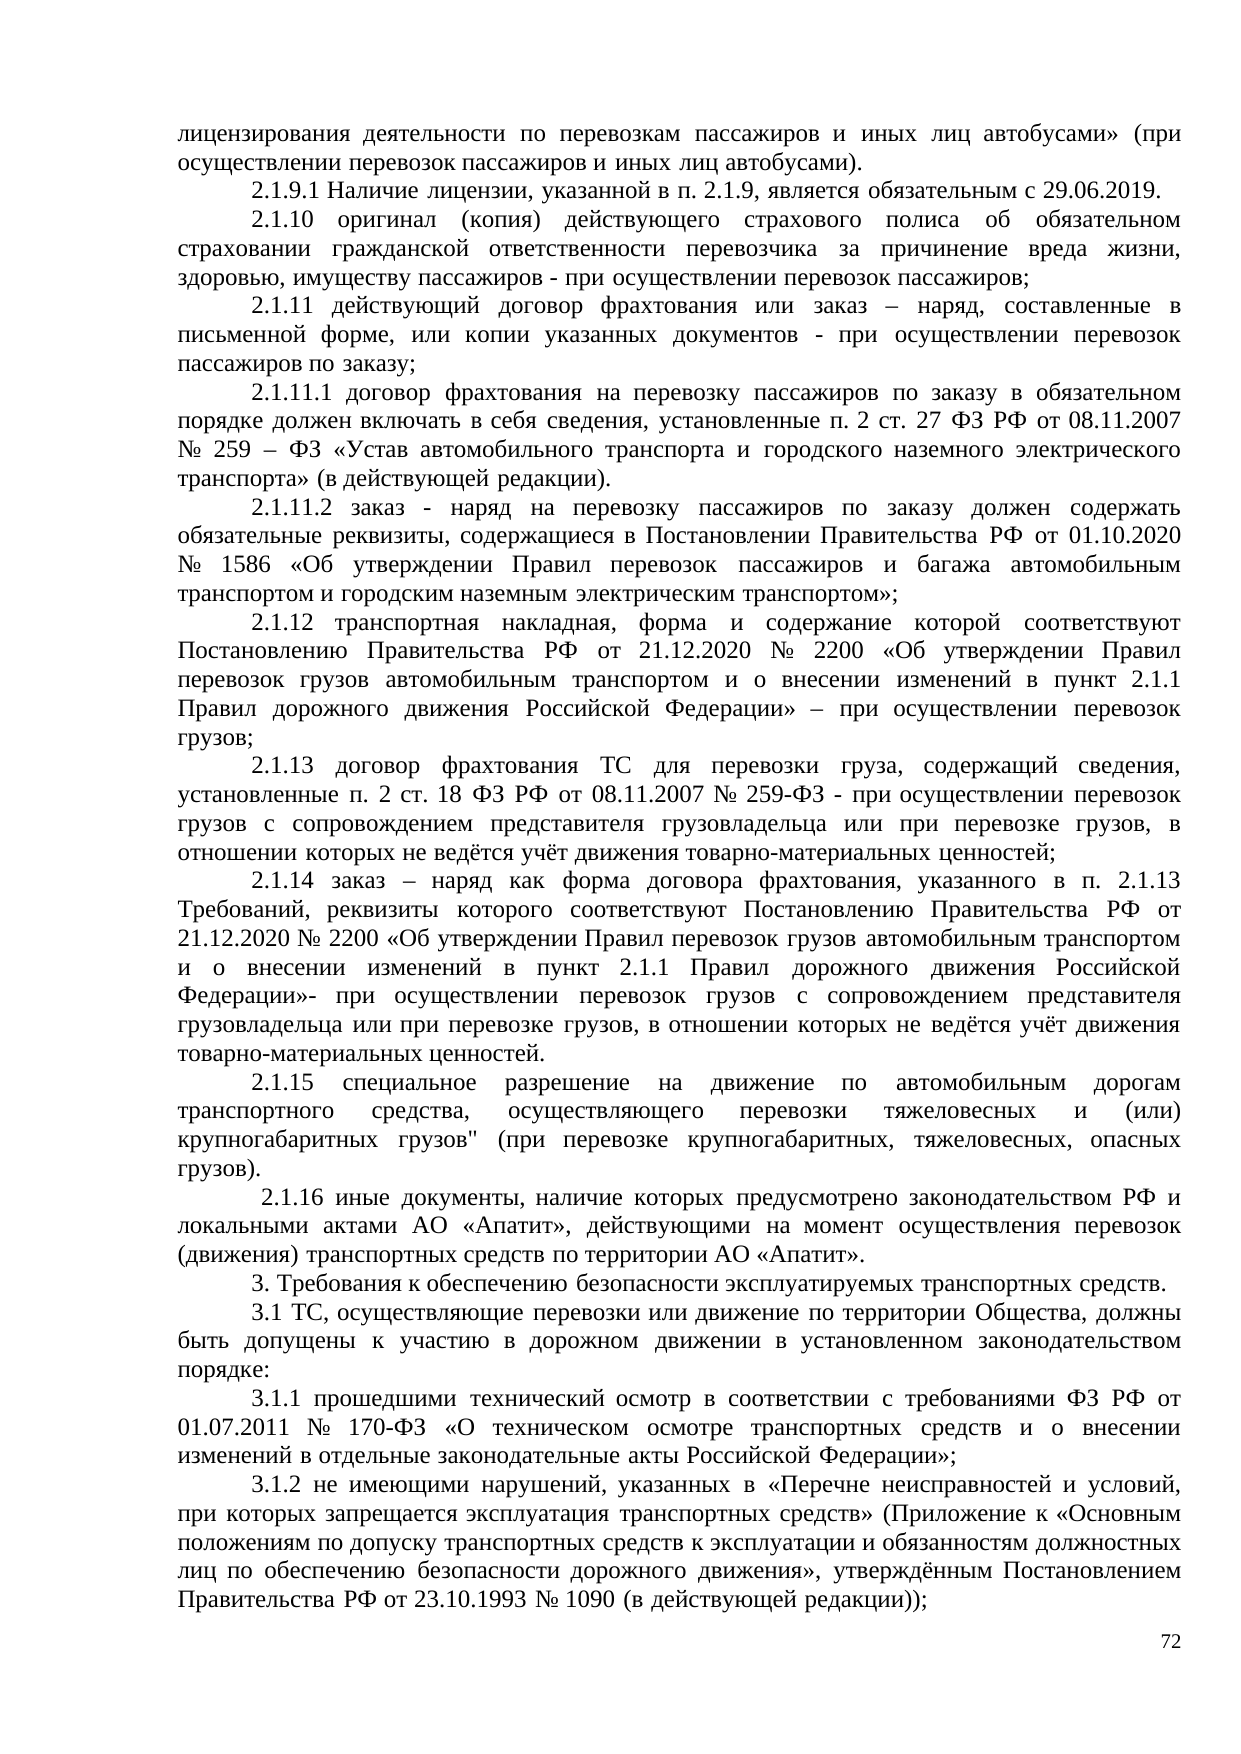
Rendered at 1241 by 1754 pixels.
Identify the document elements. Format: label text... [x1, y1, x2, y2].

text 2.1.11.2 заказ - наряд на перевозку пассажиров по заказу должен содержать обязательные реквизиты, содержащиеся в Постановлении Правительства РФ от 01.10.2020 № 1586 «Об утверждении Правил перевозок пассажиров и багажа автомобильным транспортом и городским наземным электрическим транспортом»; [177, 492, 1181, 607]
text 2.1.13 договор фрахтования ТС для перевозки груза, содержащий сведения, установленные п. 2 ст. 18 ФЗ РФ от 08.11.2007 № 259-ФЗ - при осуществлении перевозок грузов с сопровождением представителя грузовладельца или при перевозке грузов, в отношении которых не ведётся учёт движения товарно-материальных ценностей; [177, 751, 1181, 866]
text 2.1.12 транспортная накладная, форма и содержание которой соответствуют Постановлению Правительства РФ от 21.12.2020 № 2200 «Об утверждении Правил перевозок грузов автомобильным транспортом и о внесении изменений в пункт 2.1.1 Правил дорожного движения Российской Федерации» – при осуществлении перевозок грузов; [177, 607, 1181, 751]
text 3.1 ТС, осуществляющие перевозки или движение по территории Общества, должны быть допущены к участию в дорожном движении в установленном законодательством порядке: [177, 1297, 1181, 1383]
text 3. Требования к обеспечению безопасности эксплуатируемых транспортных средств. [177, 1268, 1181, 1297]
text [177, 118, 1181, 176]
text 2.1.15 специальное разрешение на движение по автомобильным дорогам транспортного средства, осуществляющего перевозки тяжеловесных и (или) крупногабаритных грузов" (при перевозке крупногабаритных, тяжеловесных, опасных грузов). [177, 1067, 1181, 1182]
text 2.1.11 действующий договор фрахтования или заказ – наряд, составленные в письменной форме, или копии указанных документов - при осуществлении перевозок пассажиров по заказу; [177, 291, 1181, 377]
text 2.1.14 заказ – наряд как форма договора фрахтования, указанного в п. 2.1.13 Требований, реквизиты которого соответствуют Постановлению Правительства РФ от 21.12.2020 № 2200 «Об утверждении Правил перевозок грузов автомобильным транспортом и о внесении изменений в пункт 2.1.1 Правил дорожного движения Российской Федерации»- при осуществлении перевозок грузов с сопровождением представителя грузовладельца или при перевозке грузов, в отношении которых не ведётся учёт движения товарно-материальных ценностей. [177, 866, 1181, 1067]
text 2.1.11.1 договор фрахтования на перевозку пассажиров по заказу в обязательном порядке должен включать в себя сведения, установленные п. 2 ст. 27 ФЗ РФ от 08.11.2007 № 259 – ФЗ «Устав автомобильного транспорта и городского наземного электрического транспорта» (в действующей редакции). [177, 377, 1181, 492]
text 2.1.9.1 Наличие лицензии, указанной в п. 2.1.9, является обязательным с 29.06.2019. [177, 176, 1181, 204]
text 2.1.10 оригинал (копия) действующего страхового полиса об обязательном страховании гражданской ответственности перевозчика за причинение вреда жизни, здоровью, имуществу пассажиров - при осуществлении перевозок пассажиров; [177, 204, 1181, 291]
text 3.1.2 не имеющими нарушений, указанных в «Перечне неисправностей и условий, при которых запрещается эксплуатация транспортных средств» (Приложение к «Основным положениям по допуску транспортных средств к эксплуатации и обязанностям должностных лиц по обеспечению безопасности дорожного движения», утверждённым Постановлением Правительства РФ от 23.10.1993 № 1090 (в действующей редакции)); [177, 1469, 1181, 1613]
text 3.1.1 прошедшими технический осмотр в соответствии с требованиями ФЗ РФ от 01.07.2011 № 170-ФЗ «О техническом осмотре транспортных средств и о внесении изменений в отдельные законодательные акты Российской Федерации»; [177, 1383, 1181, 1469]
text 2.1.16 иные документы, наличие которых предусмотрено законодательством РФ и локальными актами АО «Апатит», действующими на момент осуществления перевозок (движения) транспортных средств по территории АО «Апатит». [177, 1182, 1181, 1268]
